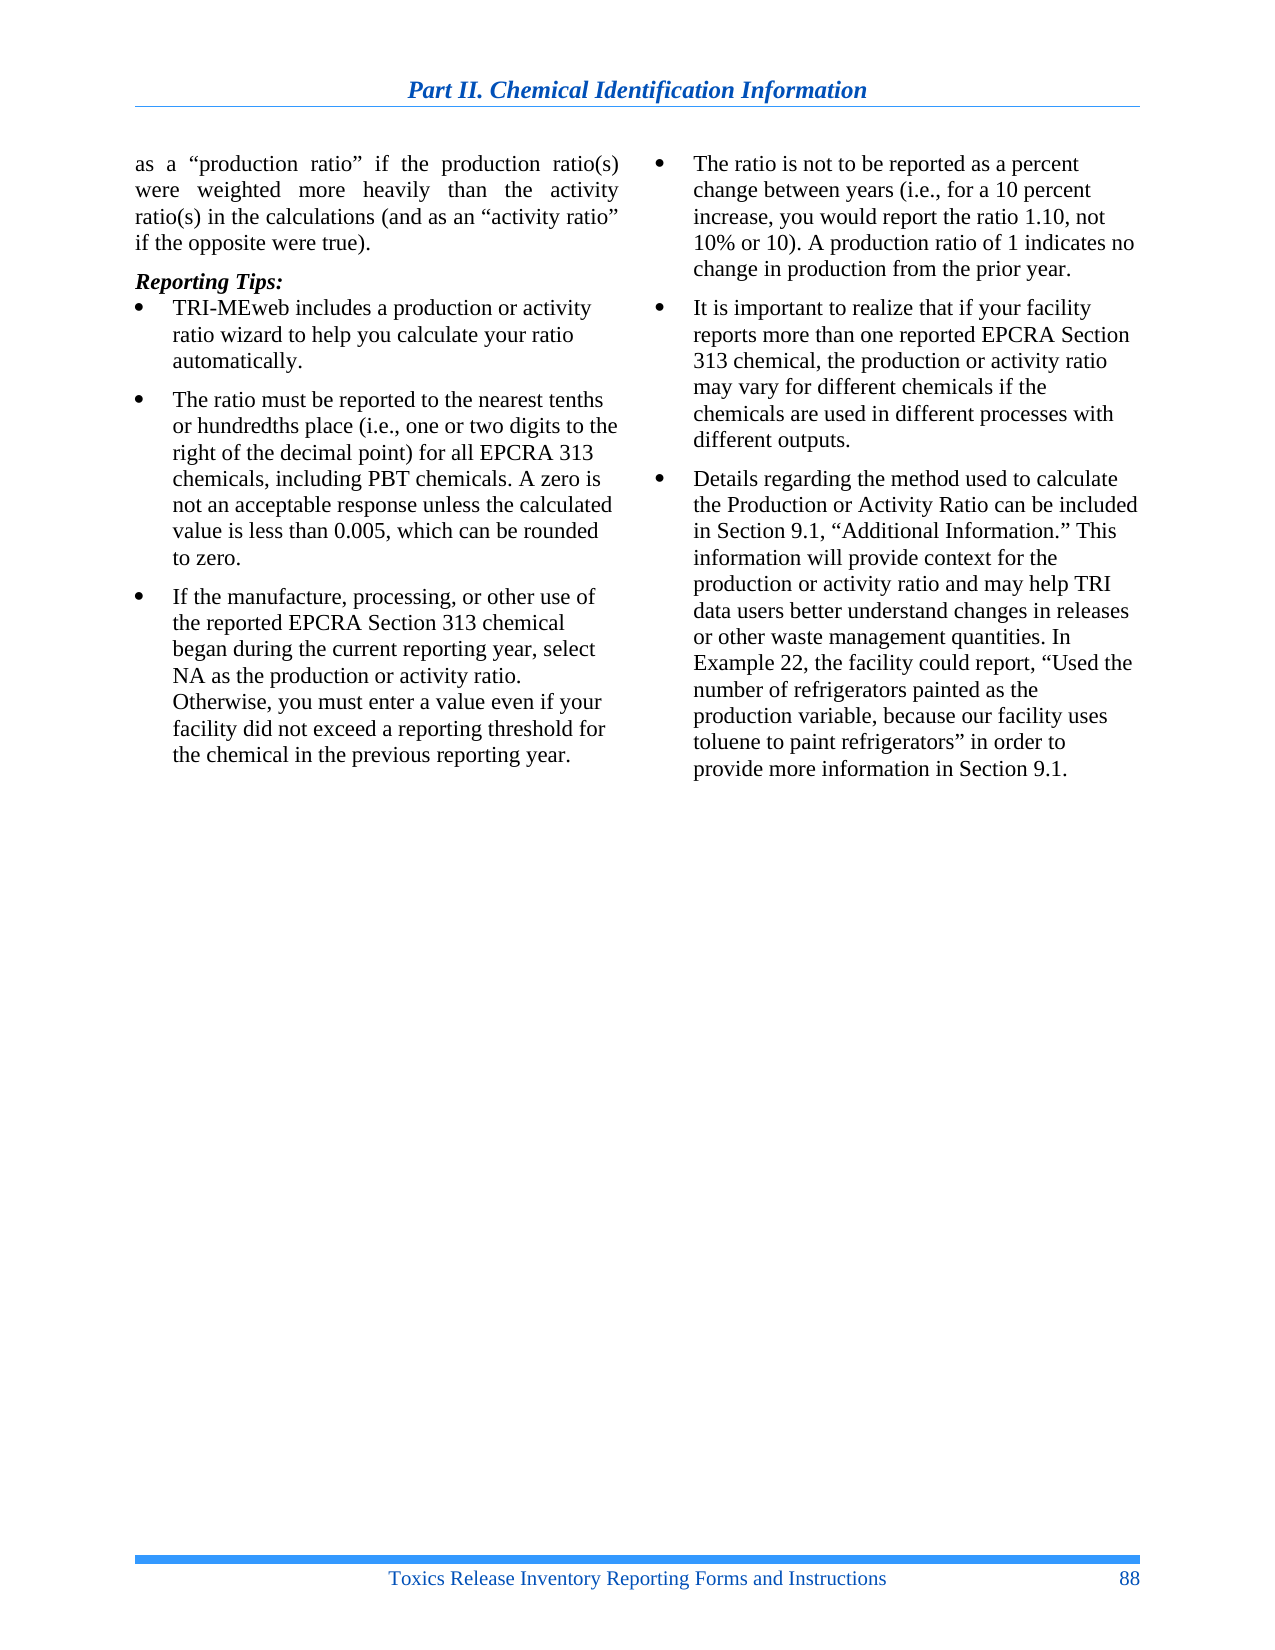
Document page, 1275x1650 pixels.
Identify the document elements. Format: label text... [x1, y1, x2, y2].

text The ratio is not to be reported as a percent change between years (i.e., for a 10 percent increase, you would report the ratio 1.10, not 10% or 10). A production ratio of 1 indicates no change in production from the prior year. [656, 150, 1140, 282]
text TRI-MEweb includes a production or activity ratio wizard to help you calculate your ratio automatically. [135, 294, 619, 373]
text It is important to realize that if your facility reports more than one reported EPCRA Section 313 chemical, the production or activity ratio may vary for different chemicals if the chemicals are used in different processes with different outputs. [656, 294, 1140, 452]
text The ratio must be reported to the nearest tenths or hundredths place (i.e., one or two digits to the right of the decimal point) for all EPCRA 313 chemicals, including PBT chemicals. A zero is not an acceptable response unless the calculated value is less than 0.005, which can be rounded to zero. [135, 386, 619, 570]
text Reporting Tips: [135, 268, 619, 294]
text Details regarding the method used to calculate the Production or Activity Ratio can be included in Section 9.1, “Additional Information.” This information will provide context for the production or activity ratio and may help TRI data users better understand changes in releases or other waste management quantities. In Example 22, the facility could report, “Used the number of refrigerators painted as the production variable, because our facility uses toluene to paint refrigerators” in order to provide more information in Section 9.1. [656, 465, 1140, 781]
text If the manufacture, processing, or other use of the reported EPCRA Section 313 chemical began during the current reporting year, select NA as the production or activity ratio. Otherwise, you must enter a value even if your facility did not exceed a reporting threshold for the chemical in the previous reporting year. [135, 583, 619, 767]
